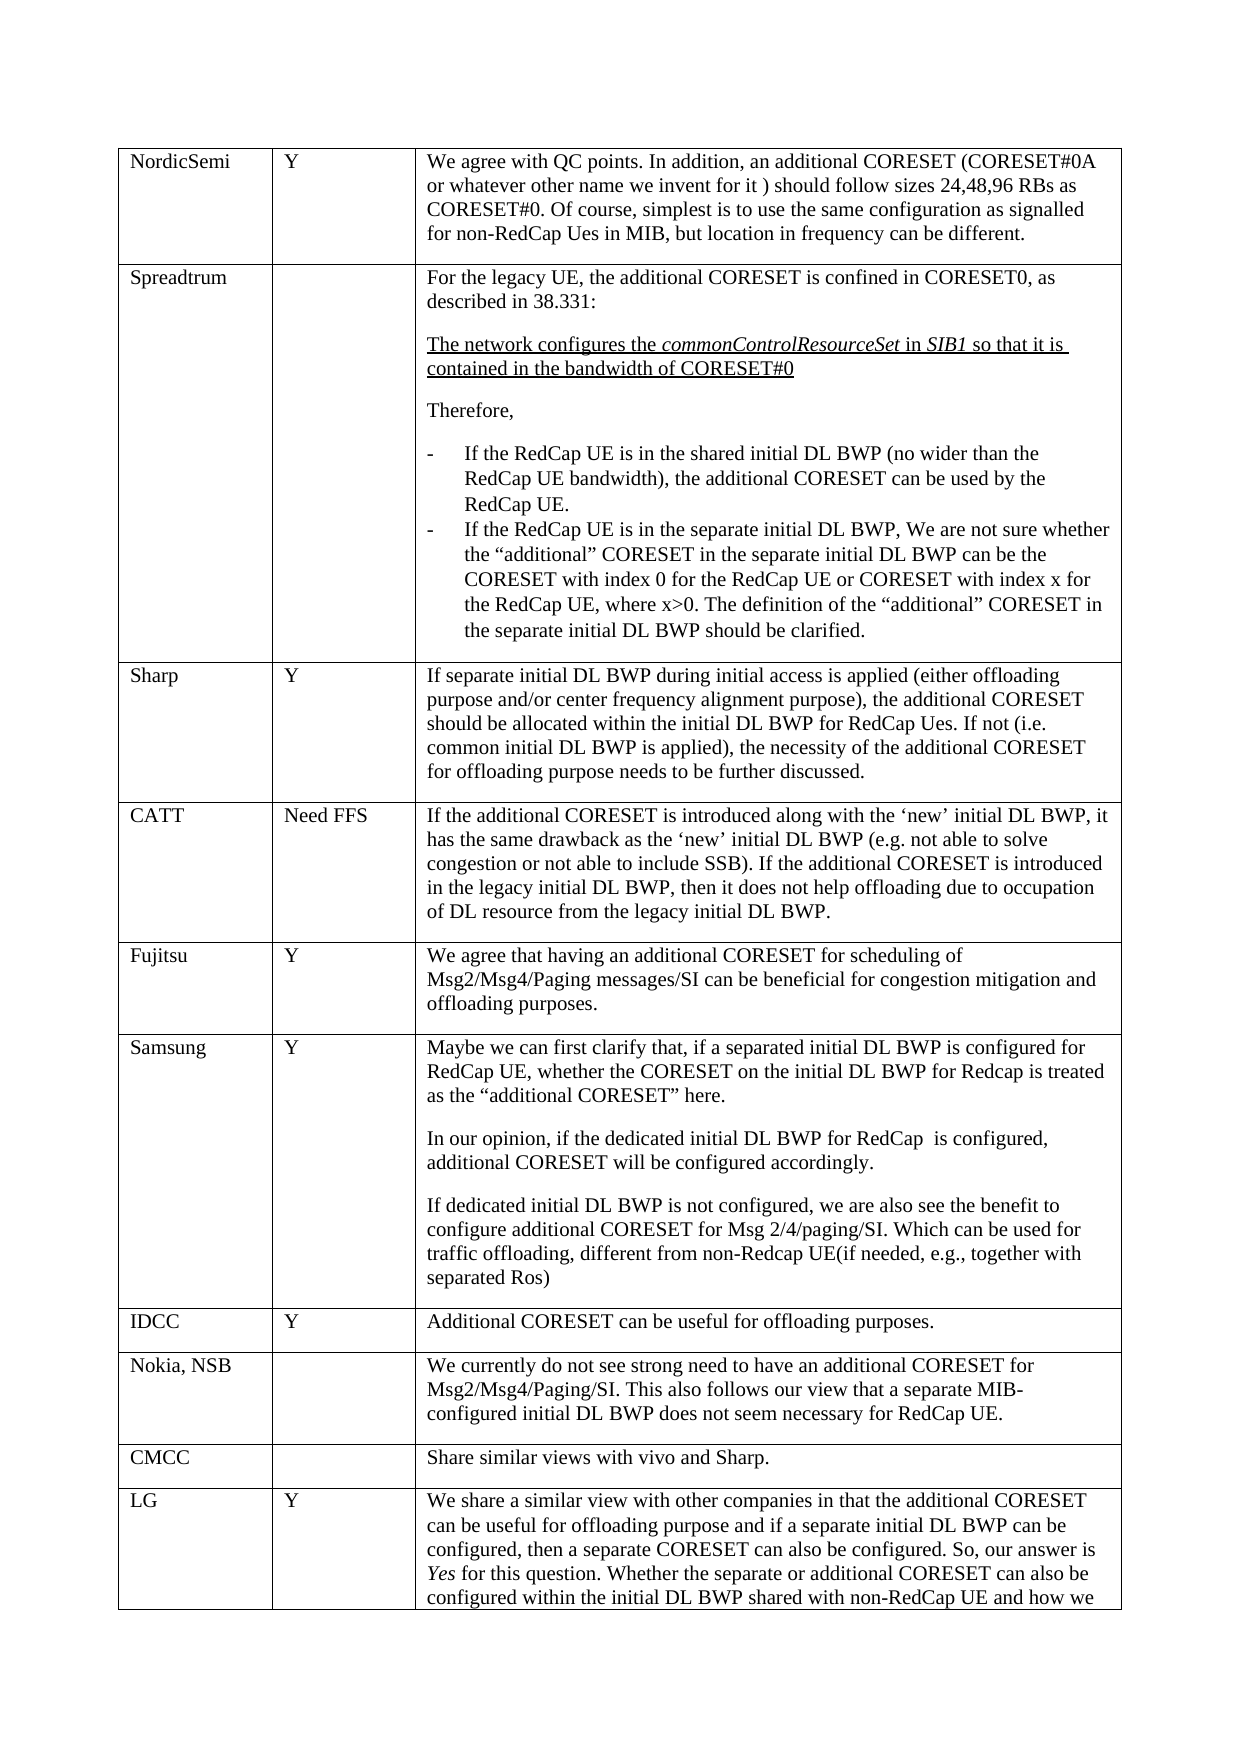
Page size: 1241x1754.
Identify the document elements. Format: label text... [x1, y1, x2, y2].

table_cell We agree that having an additional CORESET for scheduling of Msg2/Msg4/Paging messages/SI can be beneficial for congestion mitigation and offloading purposes. [416, 943, 1121, 1034]
table_cell Y [273, 1309, 415, 1352]
table_cell IDCC [119, 1309, 272, 1352]
table_cell Y [273, 943, 415, 1034]
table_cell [416, 1489, 1121, 1609]
table_cell Maybe we can first clarify that, if a separated initial DL BWP is configured for RedCap UE, whether the CORESET on the initial DL BWP for Redcap is treated as the “additional CORESET” here. In our opinion, if the dedicated initial DL BWP for RedCap is configured, additional CORESET will be configured accordingly. If dedicated initial DL BWP is not configured, we are also see the benefit to configure additional CORESET for Msg 2/4/paging/SI. Which can be used for traffic offloading, different from non-Redcap UE(if needed, e.g., together with separated Ros) [416, 1035, 1121, 1308]
table_cell Samsung [119, 1035, 272, 1308]
table_cell [273, 1445, 415, 1487]
table_cell [273, 1353, 415, 1443]
table_cell For the legacy UE, the additional CORESET is confined in CORESET0, as described in 38.331: The network configures the commonControlResourceSet in SIB1 so that it is contained in the bandwidth of CORESET#0 Therefore, If the RedCap UE is in the shared initial DL BWP (no wider than the RedCap UE bandwidth), the additional CORESET can be used by the RedCap UE. If the RedCap UE is in the separate initial DL BWP, We are not sure whether the “additional” CORESET in the separate initial DL BWP can be the CORESET with index 0 for the RedCap UE or CORESET with index x for the RedCap UE, where x>0. The definition of the “additional” CORESET in the separate initial DL BWP should be clarified. [416, 265, 1121, 662]
table_cell Sharp [119, 663, 272, 802]
table_cell Additional CORESET can be useful for offloading purposes. [416, 1309, 1121, 1352]
table_cell If the additional CORESET is introduced along with the ‘new’ initial DL BWP, it has the same drawback as the ‘new’ initial DL BWP (e.g. not able to solve congestion or not able to include SSB). If the additional CORESET is introduced in the legacy initial DL BWP, then it does not help offloading due to occupation of DL resource from the legacy initial DL BWP. [416, 803, 1121, 942]
table_cell If separate initial DL BWP during initial access is applied (either offloading purpose and/or center frequency alignment purpose), the additional CORESET should be allocated within the initial DL BWP for RedCap Ues. If not (i.e. common initial DL BWP is applied), the necessity of the additional CORESET for offloading purpose needs to be further discussed. [416, 663, 1121, 802]
table_cell Nokia, NSB [119, 1353, 272, 1443]
table_cell Fujitsu [119, 943, 272, 1034]
table_cell CMCC [119, 1445, 272, 1487]
table_cell NordicSemi [119, 149, 272, 263]
table_cell Share similar views with vivo and Sharp. [416, 1445, 1121, 1487]
table_cell [273, 265, 415, 662]
table_cell Spreadtrum [119, 265, 272, 662]
table_cell Y [273, 149, 415, 263]
table_cell LG [119, 1489, 272, 1609]
table_cell Y [273, 1035, 415, 1308]
table_cell Y [273, 663, 415, 802]
table_cell We currently do not see strong need to have an additional CORESET for Msg2/Msg4/Paging/SI. This also follows our view that a separate MIB-configured initial DL BWP does not seem necessary for RedCap UE. [416, 1353, 1121, 1443]
table_cell We agree with QC points. In addition, an additional CORESET (CORESET#0A or whatever other name we invent for it ) should follow sizes 24,48,96 RBs as CORESET#0. Of course, simplest is to use the same configuration as signalled for non-RedCap Ues in MIB, but location in frequency can be different. [416, 149, 1121, 263]
table_cell Y [273, 1489, 415, 1609]
table_cell CATT [119, 803, 272, 942]
table_cell Need FFS [273, 803, 415, 942]
